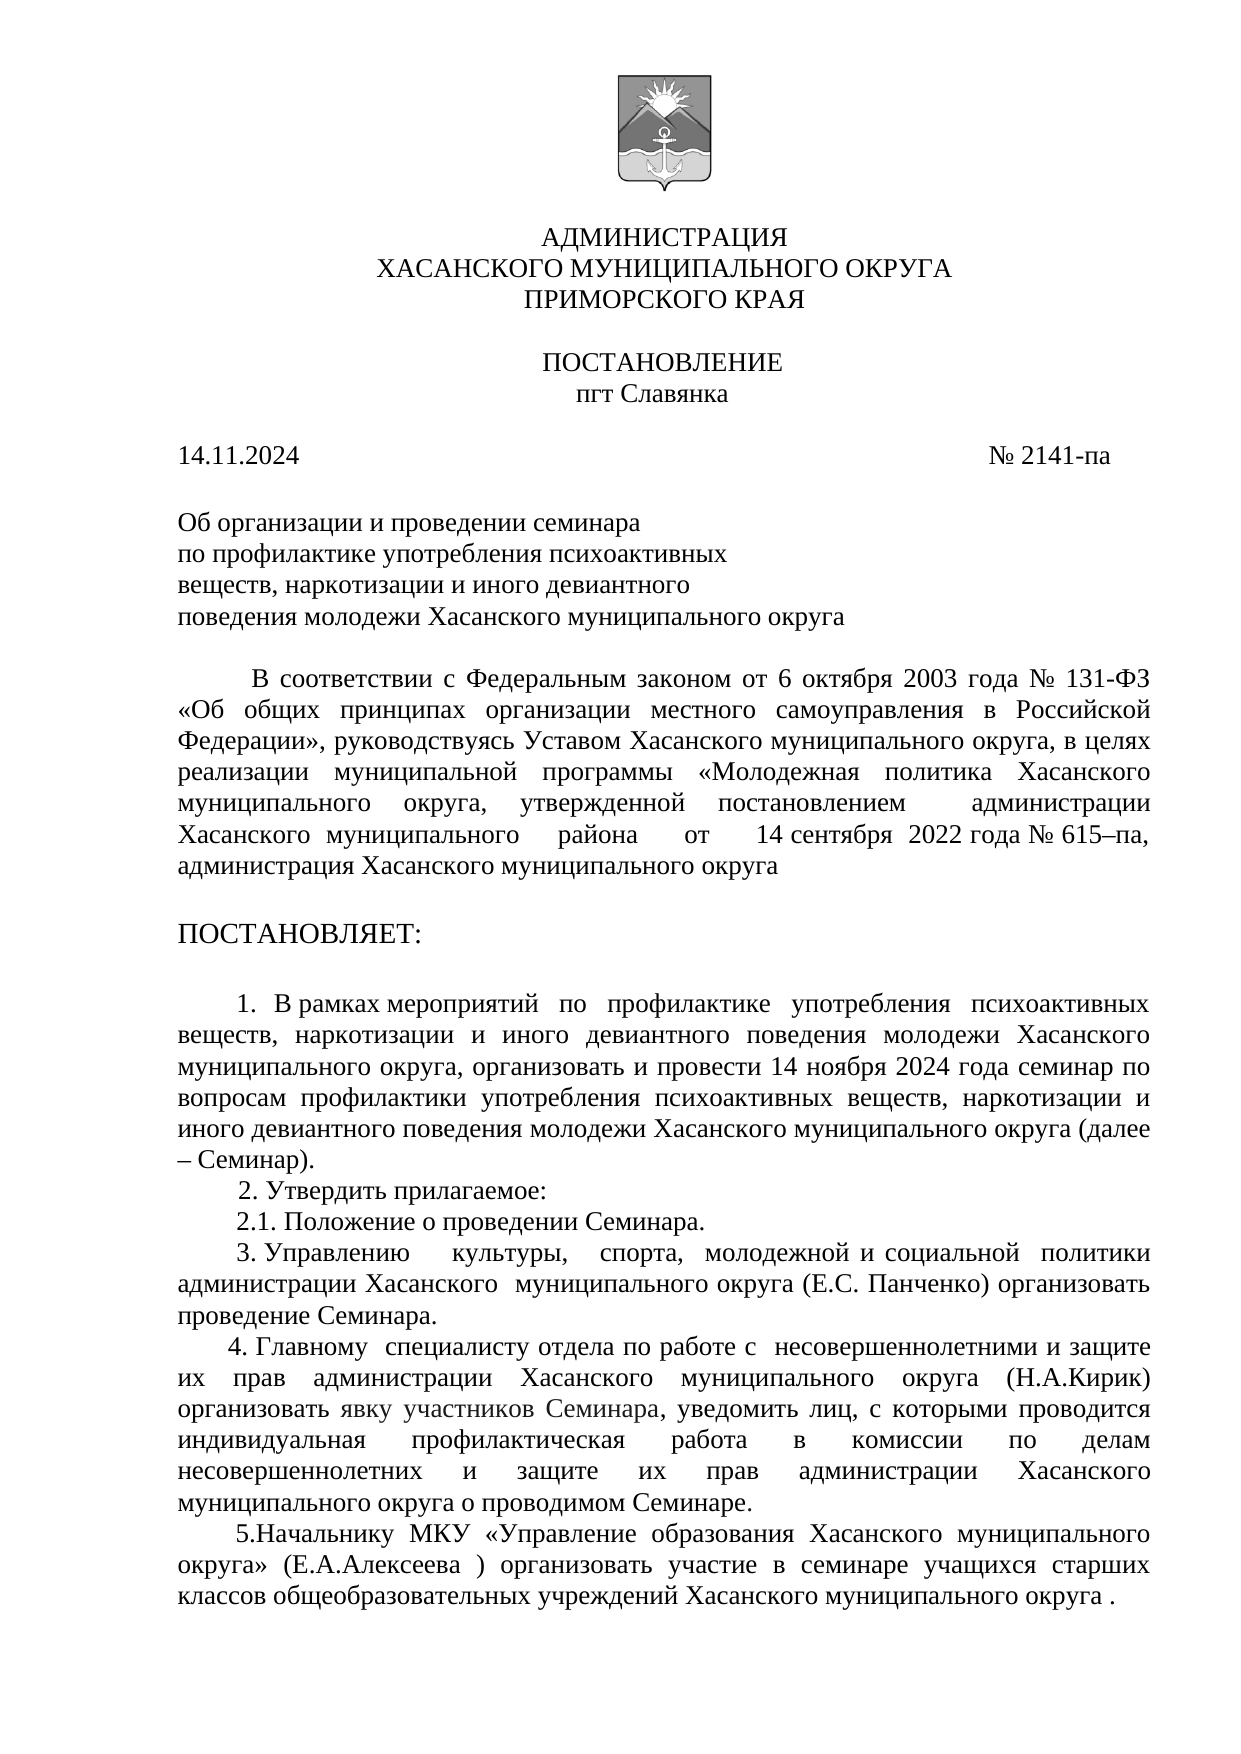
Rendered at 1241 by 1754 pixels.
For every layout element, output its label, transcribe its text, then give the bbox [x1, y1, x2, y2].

text 14.11.2024 № 2141-па [177, 439, 1152, 471]
text 2. Утвердить прилагаемое: [177, 1174, 1152, 1205]
text веществ, наркотизации и иного девиантного [177, 568, 1152, 600]
text поведения молодежи Хасанского муниципального округа [177, 600, 1152, 631]
text по профилактике употребления психоактивных [177, 537, 1152, 568]
text ХАСАНСКОГО МУНИЦИПАЛЬНОГО ОКРУГА [177, 252, 1152, 284]
text В соответствии с Федеральным законом от 6 октября 2003 года № 131-ФЗ «Об общих принципах организации местного самоуправления в Российской Федерации», руководствуясь Уставом Хасанского муниципального округа, в целях реализации муниципальной программы «Молодежная политика Хасанского муниципального округа, утвержденной постановлением администрации Хасанского муниципального района от 14 сентября 2022 года № 615–па, администрация Хасанского муниципального округа [177, 662, 1152, 880]
text АДМИНИСТРАЦИЯ [177, 221, 1152, 252]
text ПОСТАНОВЛЯЕТ: [177, 916, 1152, 949]
text ПРИМОРСКОГО КРАЯ [177, 284, 1152, 315]
list В рамках мероприятий по профилактике употребления психоактивных [236, 987, 1152, 1018]
text 2.1. Положение о проведении Семинара. [177, 1205, 1152, 1236]
text 3. Управлению культуры, спорта, молодежной и социальной политики администрации Хасанского муниципального округа (Е.С. Панченко) организовать проведение Семинара. [177, 1236, 1152, 1330]
text веществ, наркотизации и иного девиантного поведения молодежи Хасанского муниципального округа, организовать и провести 14 ноября 2024 года семинар по вопросам профилактики употребления психоактивных веществ, наркотизации и иного девиантного поведения молодежи Хасанского муниципального округа (далее – Семинар). [177, 1018, 1152, 1174]
picture [616, 73, 713, 193]
text Об организации и проведении семинара [177, 506, 1152, 537]
text 4. Главному специалисту отдела по работе с несовершеннолетними и защите их прав администрации Хасанского муниципального округа (Н.А.Кирик) организовать явку участников Семинара, уведомить лиц, с которыми проводится индивидуальная профилактическая работа в комиссии по делам несовершеннолетних и защите их прав администрации Хасанского муниципального округа о проводимом Семинаре. [177, 1330, 1152, 1517]
text пгт Славянка [177, 377, 1152, 408]
text 5.Начальнику МКУ «Управление образования Хасанского муниципального округа» (Е.А.Алексеева ) организовать участие в семинаре учащихся старших классов общеобразовательных учреждений Хасанского муниципального округа . [177, 1517, 1152, 1610]
text ПОСТАНОВЛЕНИЕ [177, 346, 1152, 377]
